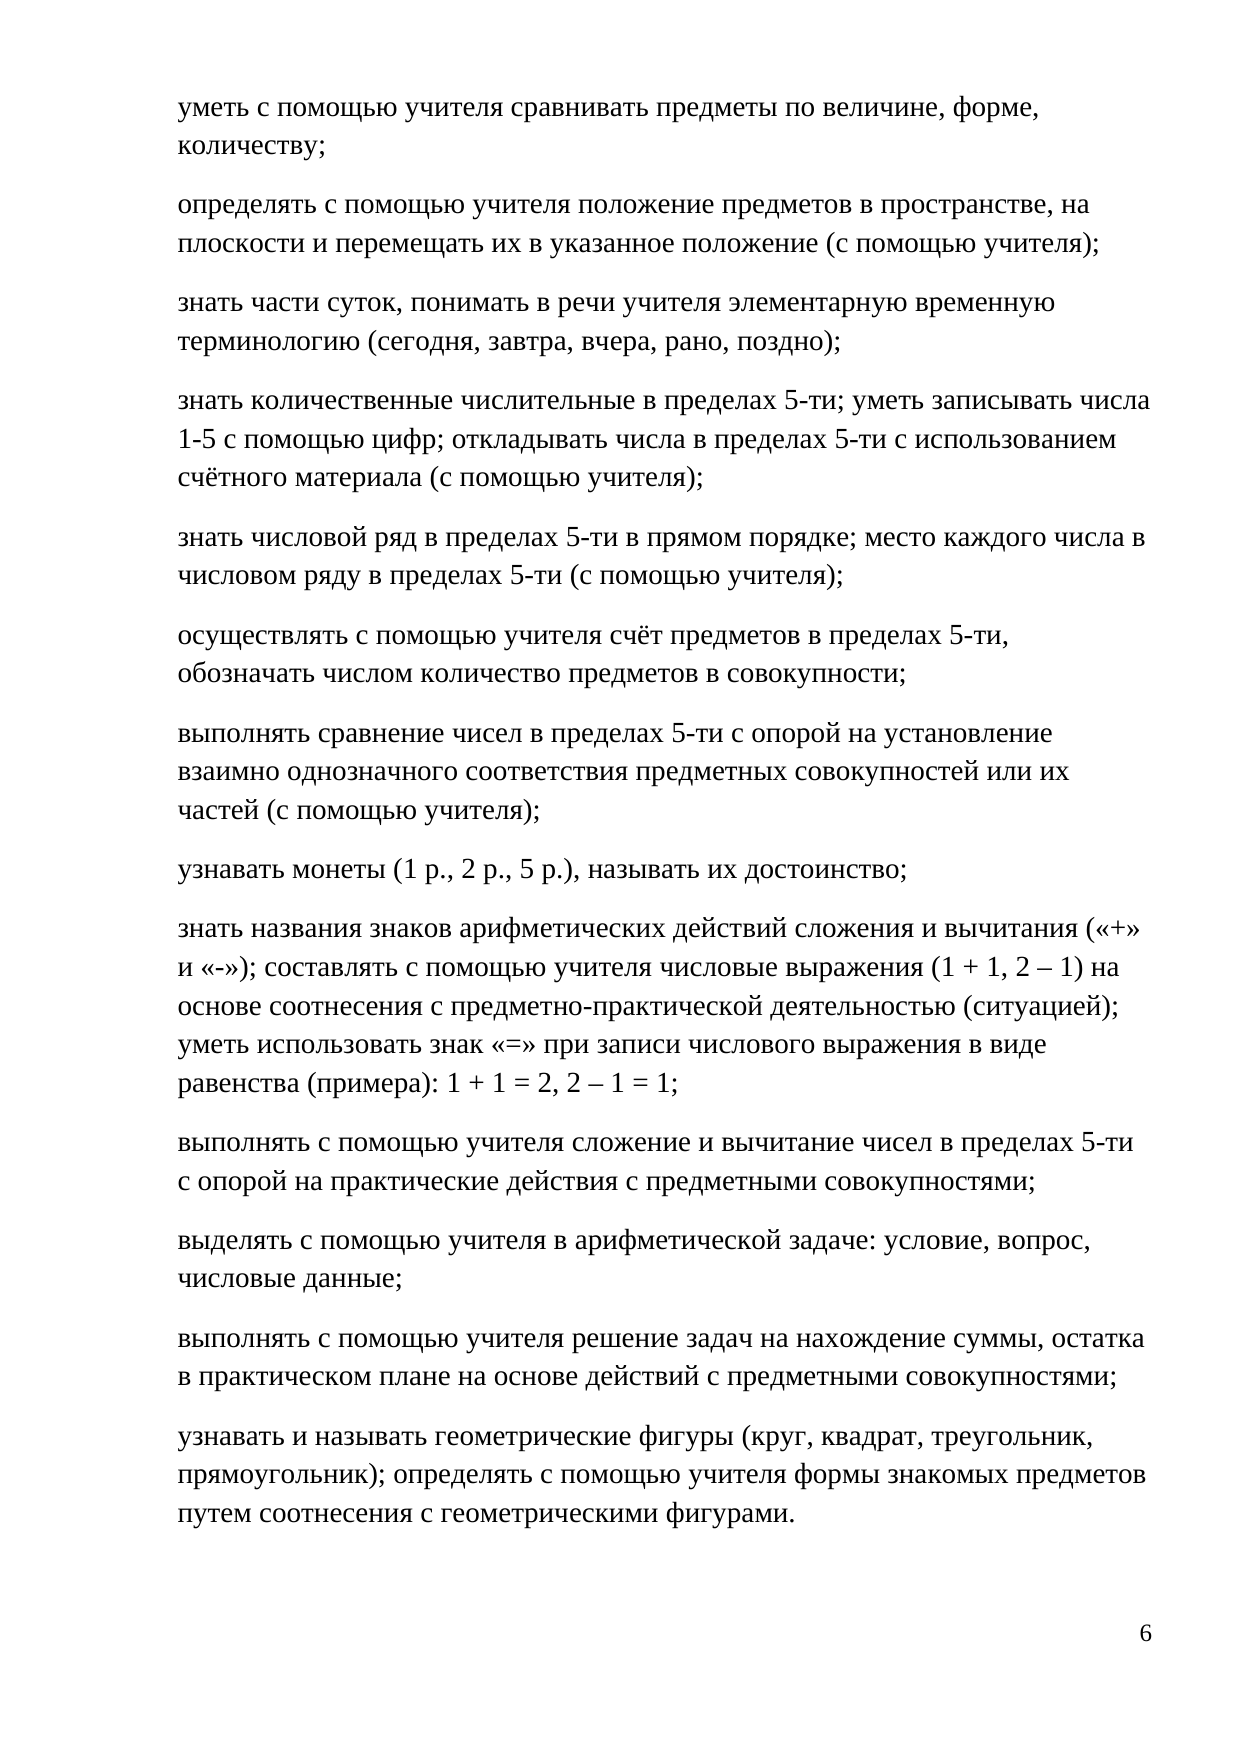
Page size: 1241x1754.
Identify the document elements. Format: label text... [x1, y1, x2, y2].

text определять с помощью учителя положение предметов в пространстве, на плоскости и перемещать их в указанное положение (с помощью учителя); [177, 187, 1152, 259]
text осуществлять с помощью учителя счёт предметов в пределах 5-ти, обозначать числом количество предметов в совокупности; [177, 617, 1152, 689]
text выполнять сравнение чисел в пределах 5-ти с опорой на установление взаимно однозначного соответствия предметных совокупностей или их частей (с помощью учителя); [177, 715, 1152, 825]
text узнавать и называть геометрические фигуры (круг, квадрат, треугольник, прямоугольник); определять с помощью учителя формы знакомых предметов путем соотнесения с геометрическими фигурами. [177, 1418, 1152, 1528]
text уметь с помощью учителя сравнивать предметы по величине, форме, количеству; [177, 89, 1152, 161]
text знать количественные числительные в пределах 5-ти; уметь записывать числа 1-5 с помощью цифр; откладывать числа в пределах 5-ти с использованием счётного материала (с помощью учителя); [177, 382, 1152, 493]
text выполнять с помощью учителя решение задач на нахождение суммы, остатка в практическом плане на основе действий с предметными совокупностями; [177, 1320, 1152, 1392]
text знать названия знаков арифметических действий сложения и вычитания («+» и «-»); составлять с помощью учителя числовые выражения (1 + 1, 2 – 1) на основе соотнесения с предметно-практической деятельностью (ситуацией); уметь использовать знак «=» при записи числового выражения в виде равенства (примера): 1 + 1 = 2, 2 – 1 = 1; [177, 911, 1152, 1098]
text знать части суток, понимать в речи учителя элементарную временную терминологию (сегодня, завтра, вчера, рано, поздно); [177, 284, 1152, 357]
text выделять с помощью учителя в арифметической задаче: условие, вопрос, числовые данные; [177, 1222, 1152, 1294]
text знать числовой ряд в пределах 5-ти в прямом порядке; место каждого числа в числовом ряду в пределах 5-ти (с помощью учителя); [177, 519, 1152, 591]
text выполнять с помощью учителя сложение и вычитание чисел в пределах 5-ти с опорой на практические действия с предметными совокупностями; [177, 1124, 1152, 1196]
text узнавать монеты (1 р., 2 р., 5 р.), называть их достоинство; [177, 851, 1152, 885]
